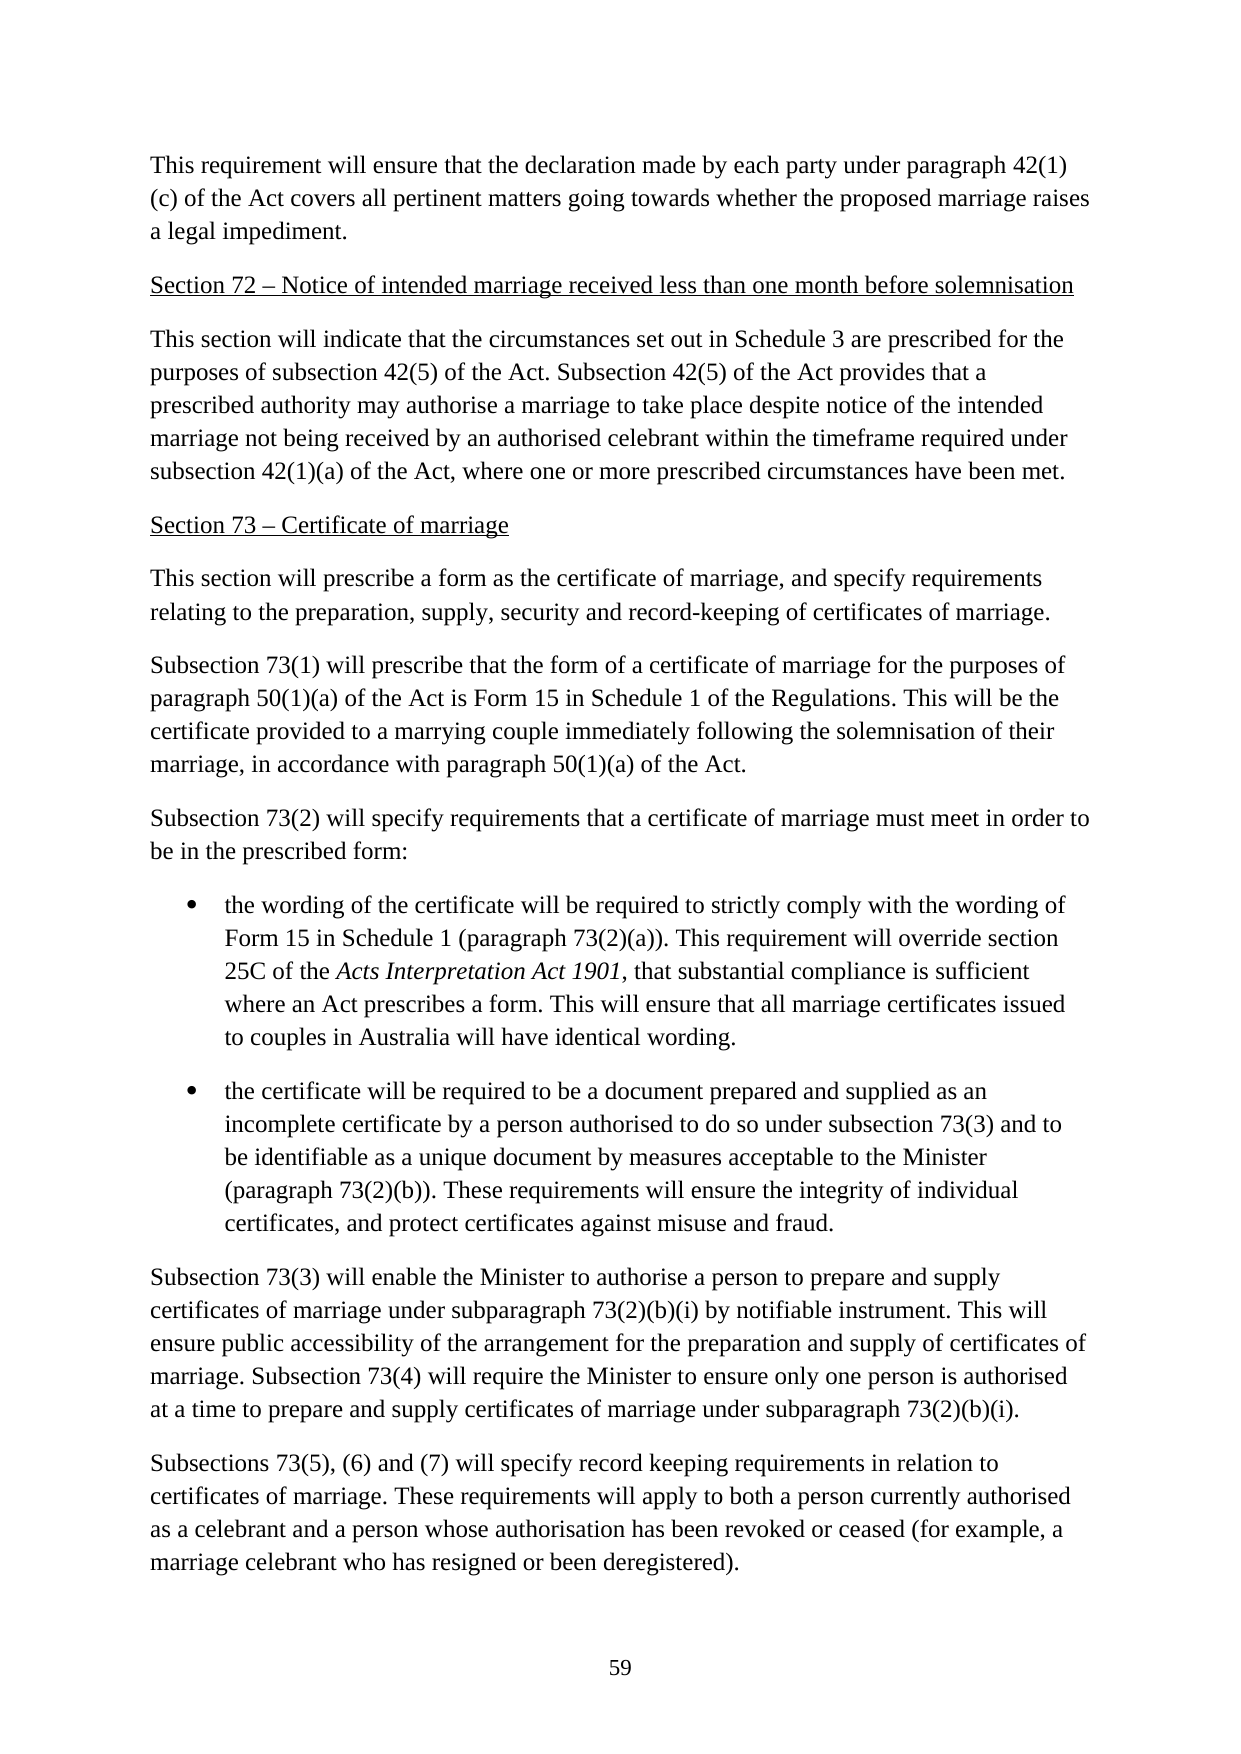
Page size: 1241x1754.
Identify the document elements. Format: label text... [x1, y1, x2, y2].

text This requirement will ensure that the declaration made by each party under paragraph 42(1)(c) of the Act covers all pertinent matters going towards whether the proposed marriage raises a legal impediment. [150, 150, 1090, 245]
text This section will indicate that the circumstances set out in Schedule 3 are prescribed for the purposes of subsection 42(5) of the Act. Subsection 42(5) of the Act provides that a prescribed authority may authorise a marriage to take place despite notice of the intended marriage not being received by an authorised celebrant within the timeframe required under subsection 42(1)(a) of the Act, where one or more prescribed circumstances have been met. [150, 324, 1090, 484]
text Subsections 73(5), (6) and (7) will specify record keeping requirements in relation to certificates of marriage. These requirements will apply to both a person currently authorised as a celebrant and a person whose authorisation has been revoked or ceased (for example, a marriage celebrant who has resigned or been deregistered). [150, 1448, 1090, 1576]
list the certificate will be required to be a document prepared and supplied as an incomplete certificate by a person authorised to do so under subsection 73(3) and to be identifiable as a unique document by measures acceptable to the Minister (paragraph 73(2)(b)). These requirements will ensure the integrity of individual certificates, and protect certificates against misuse and fraud. [187, 1076, 1090, 1237]
text Subsection 73(1) will prescribe that the form of a certificate of marriage for the purposes of paragraph 50(1)(a) of the Act is Form 15 in Schedule 1 of the Regulations. This will be the certificate provided to a marrying couple immediately following the solemnisation of their marriage, in accordance with paragraph 50(1)(a) of the Act. [150, 650, 1090, 778]
text Subsection 73(2) will specify requirements that a certificate of marriage must meet in order to be in the prescribed form: [150, 803, 1090, 865]
text This section will prescribe a form as the certificate of marriage, and specify requirements relating to the preparation, supply, security and record-keeping of certificates of marriage. [150, 563, 1090, 625]
list the wording of the certificate will be required to strictly comply with the wording of Form 15 in Schedule 1 (paragraph 73(2)(a)). This requirement will override section 25C of the Acts Interpretation Act 1901, that substantial compliance is sufficient where an Act prescribes a form. This will ensure that all marriage certificates issued to couples in Australia will have identical wording. [187, 890, 1090, 1051]
text Subsection 73(3) will enable the Minister to authorise a person to prepare and supply certificates of marriage under subparagraph 73(2)(b)(i) by notifiable instrument. This will ensure public accessibility of the arrangement for the preparation and supply of certificates of marriage. Subsection 73(4) will require the Minister to ensure only one person is authorised at a time to prepare and supply certificates of marriage under subparagraph 73(2)(b)(i). [150, 1262, 1090, 1423]
subtitle Section 73 – Certificate of marriage [150, 510, 1090, 538]
subtitle Section 72 – Notice of intended marriage received less than one month before solemnisation [150, 270, 1090, 299]
